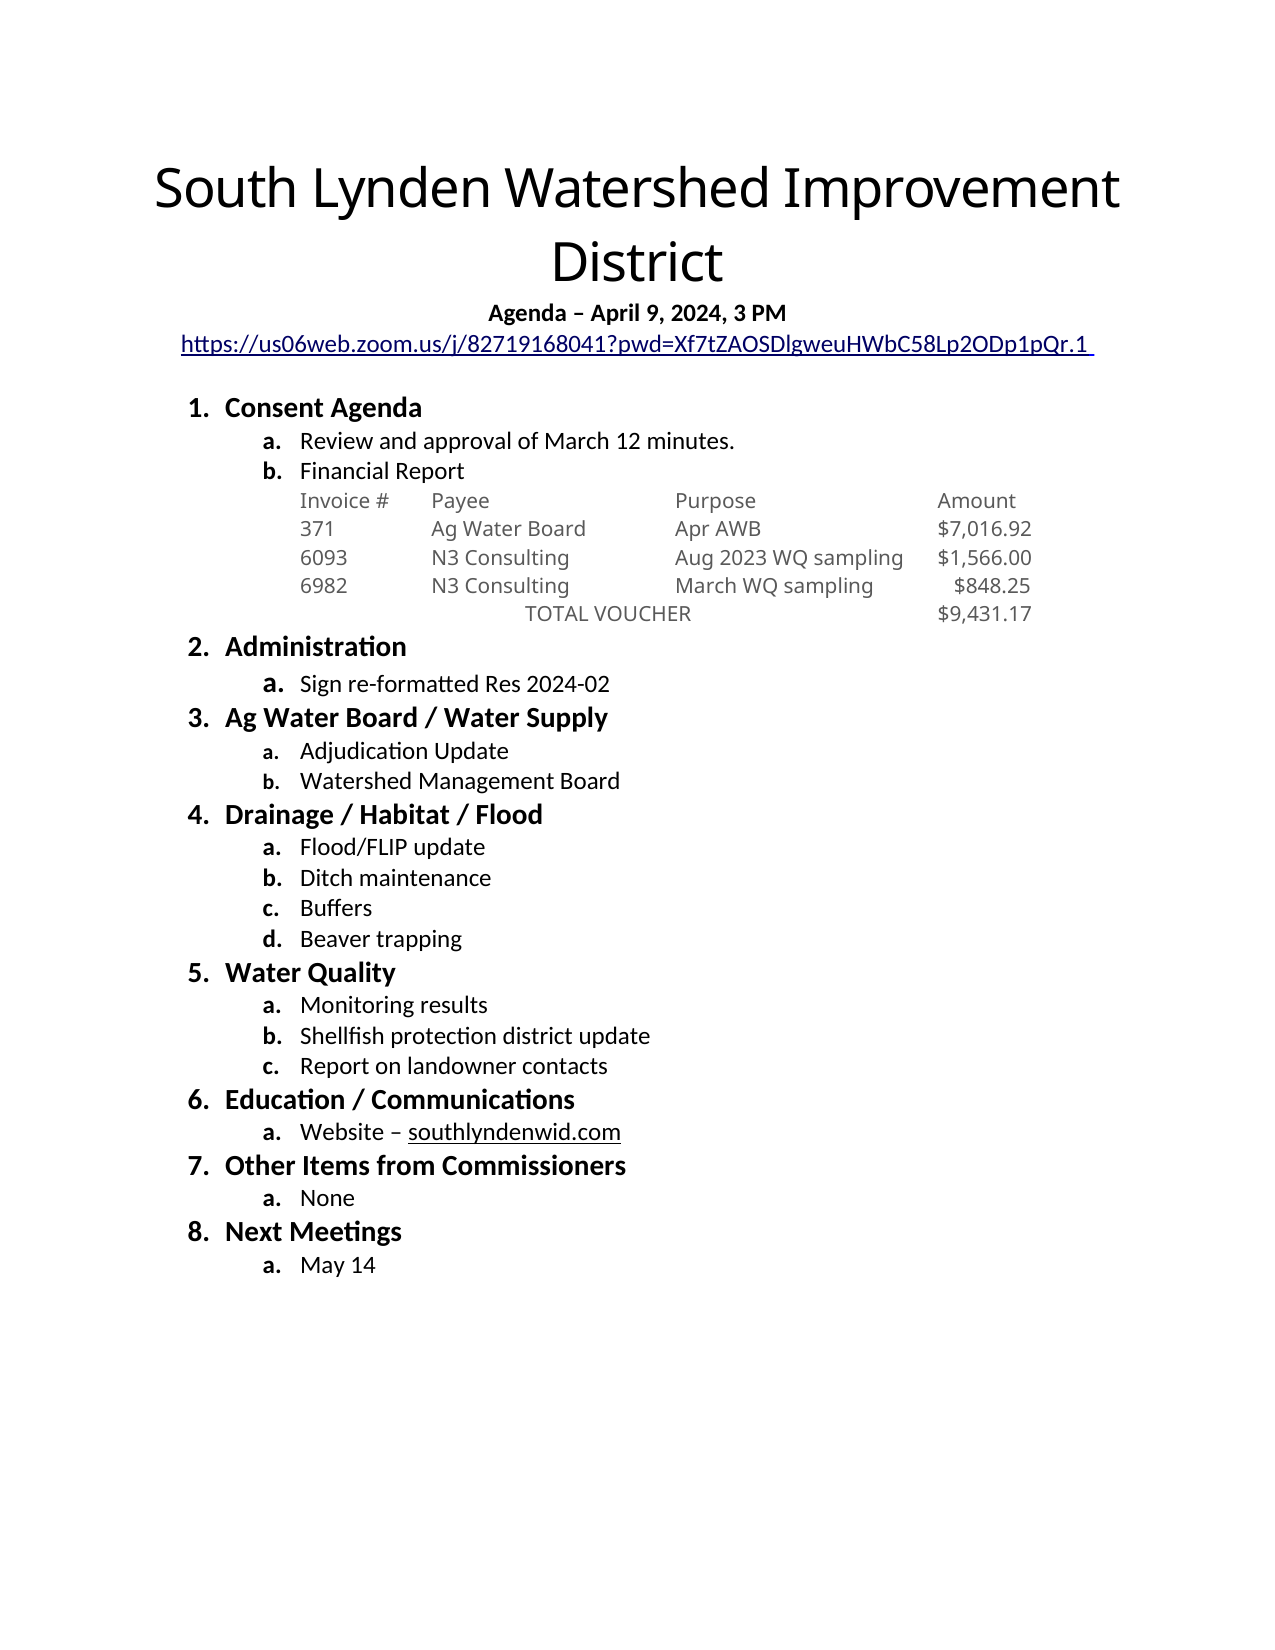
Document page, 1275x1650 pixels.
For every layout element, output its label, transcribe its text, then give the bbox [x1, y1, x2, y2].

list Other Items from Commissioners [187, 1147, 1125, 1183]
list Flood/FLIP update [262, 832, 1125, 862]
list Website – southlyndenwid.com [262, 1116, 1125, 1147]
list Ag Water Board / Water Supply [187, 699, 1125, 735]
list Ditch maintenance [262, 862, 1125, 893]
list Next Meetings [187, 1213, 1125, 1249]
list Sign re-formatted Res 2024-02 [262, 664, 1125, 699]
list TOTAL VOUCHER $9,431.17 [450, 599, 1125, 628]
list May 14 [262, 1249, 1125, 1279]
list None [262, 1183, 1125, 1213]
list Financial Report Invoice # Payee Purpose Amount [262, 455, 1125, 514]
list Shellfish protection district update [262, 1020, 1125, 1050]
list Drainage / Habitat / Flood [187, 796, 1125, 832]
list Review and approval of March 12 minutes. [262, 425, 1125, 455]
list Beaver trapping [262, 923, 1125, 954]
list Buffers [262, 893, 1125, 923]
list Watershed Management Board [262, 765, 1125, 796]
list Report on landowner contacts [262, 1050, 1125, 1081]
list Monitoring results [262, 989, 1125, 1020]
list 371 Ag Water Board Apr AWB $7,016.92 6093 N3 Consulting Aug 2023 WQ sampling $1,566.00 6982 N3 Consulting March WQ sampling $848.25 [300, 514, 1125, 599]
list Water Quality [187, 954, 1125, 989]
list Education / Communications [187, 1081, 1125, 1116]
list Adjudication Update [262, 735, 1125, 765]
text Agenda – April 9, 2024, 3 PM [150, 297, 1125, 328]
text https://us06web.zoom.us/j/82719168041?pwd=Xf7tZAOSDlgweuHWbC58Lp2ODp1pQr.1 [150, 328, 1125, 389]
list Consent Agenda [187, 389, 1125, 425]
list Administration [187, 628, 1125, 664]
title South Lynden Watershed Improvement District [150, 150, 1125, 297]
